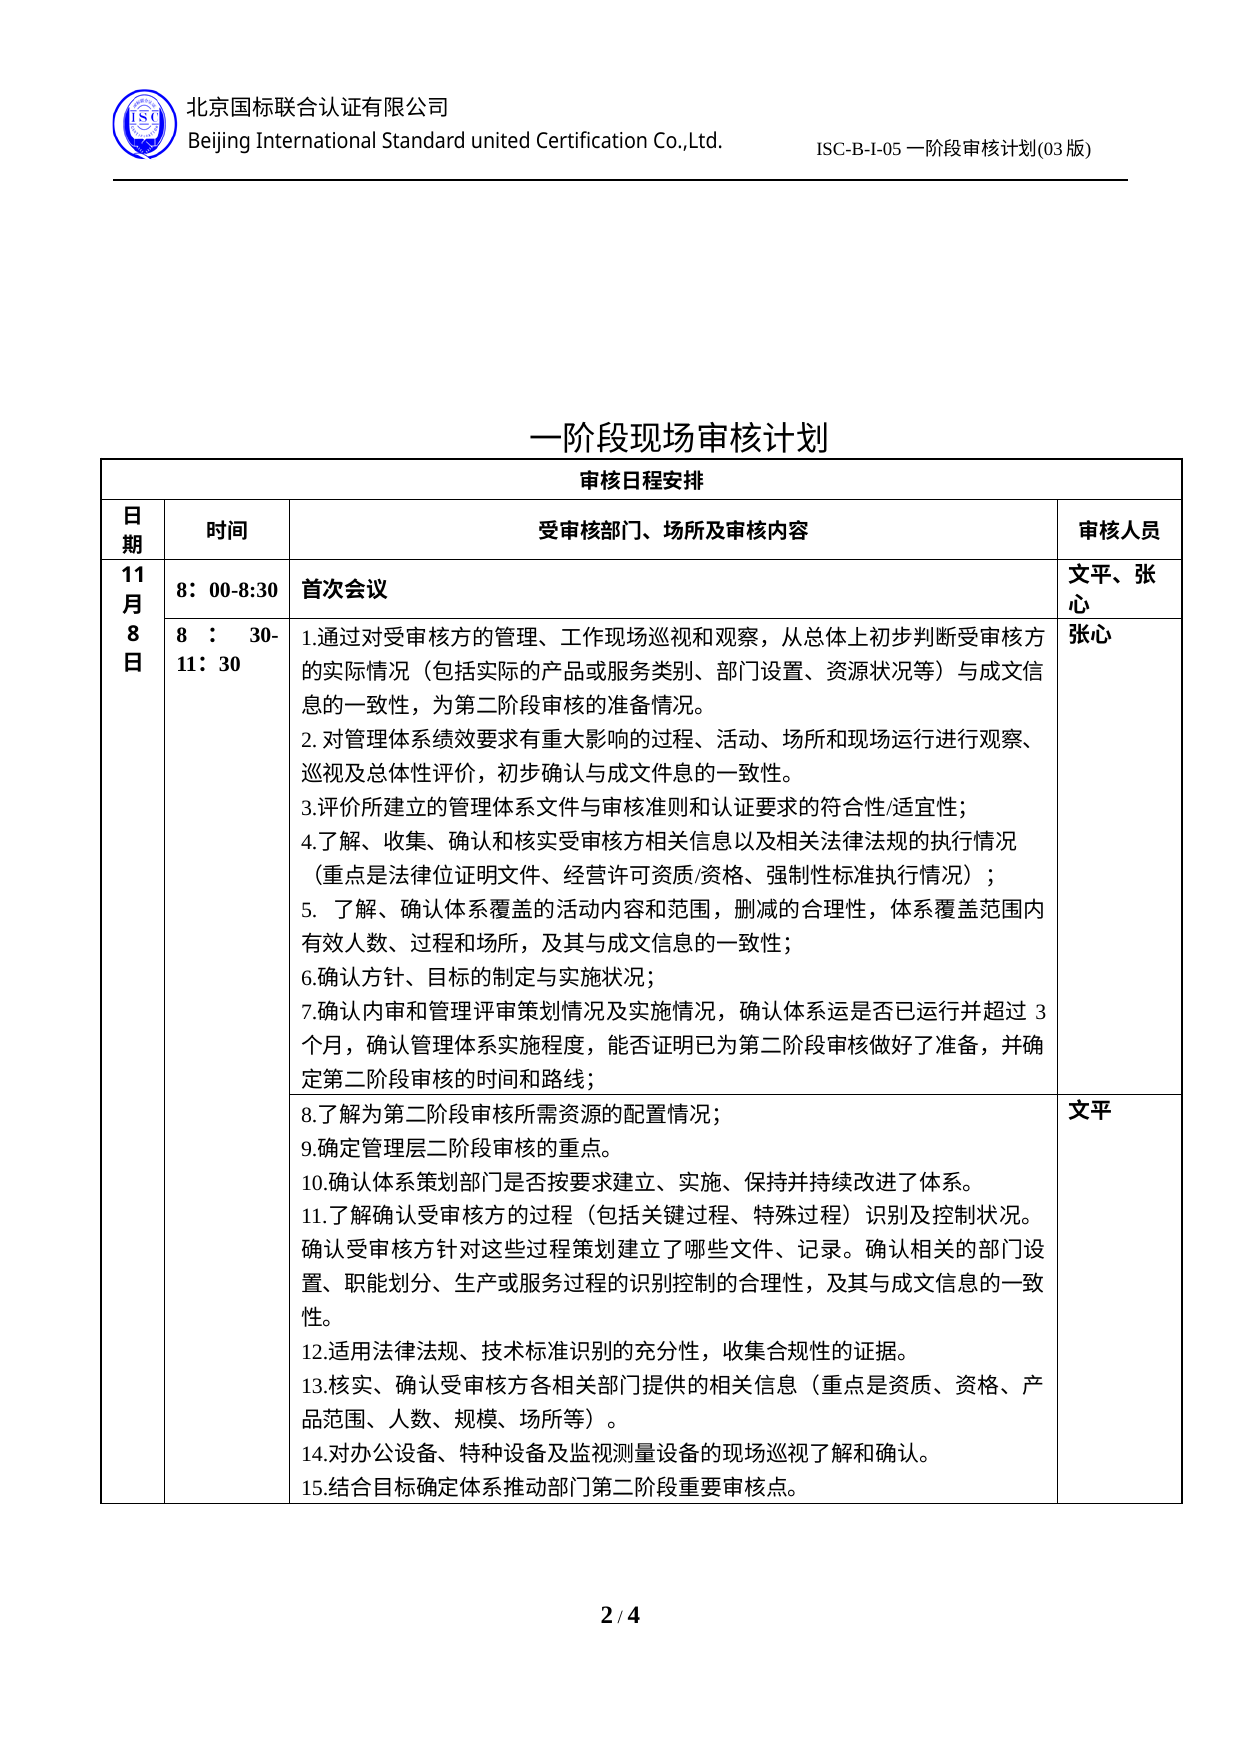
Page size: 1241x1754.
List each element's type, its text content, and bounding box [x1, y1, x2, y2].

picture [112, 89, 180, 158]
table_cell 11 月 8 日 [102, 560, 164, 1503]
table_cell 文平 [1058, 1095, 1181, 1503]
table_cell 时间 [165, 500, 289, 558]
table_cell 张心 [1058, 619, 1181, 1094]
table_cell 8：00-8:30 [165, 560, 289, 618]
table_cell 审核人员 [1058, 500, 1181, 558]
table_cell 8.了解为第二阶段审核所需资源的配置情况； 9.确定管理层二阶段审核的重点。 10.确认体系策划部门是否按要求建立、实施、保持并持续改进了体系。 11.了解确认受审核方的过程（包括关键过程、特殊过程）识别及控制状况。确认受审核方针对这些过程策划建立了哪些文件、记录。确认相关的部门设置、职能划分、生产或服务过程的识别控制的合理性，及其与成文信息的一致性。 12.适用法律法规、技术标准识别的充分性，收集合规性的证据。 13.核实、确认受审核方各相关部门提供的相关信息（重点是资质、资格、产品范围、人数、规模、场所等）。 14.对办公设备、特种设备及监视测量设备的现场巡视了解和确认。 15.结合目标确定体系推动部门第二阶段重要审核点。 [290, 1095, 1057, 1503]
table_cell 文平、张心 [1058, 560, 1181, 618]
table_cell 首次会议 [290, 560, 1057, 618]
text 一阶段现场审核计划 [112, 424, 1128, 457]
table_header 审核日程安排 [102, 460, 1181, 499]
table_cell 1.通过对受审核方的管理、工作现场巡视和观察，从总体上初步判断受审核方的实际情况（包括实际的产品或服务类别、部门设置、资源状况等）与成文信息的一致性，为第二阶段审核的准备情况。 2. 对管理体系绩效要求有重大影响的过程、活动、场所和现场运行进行观察、巡视及总体性评价，初步确认与成文件息的一致性。 3.评价所建立的管理体系文件与审核准则和认证要求的符合性/适宜性； 4.了解、收集、确认和核实受审核方相关信息以及相关法律法规的执行情况 （重点是法律位证明文件、经营许可资质/资格、强制性标准执行情况）； 了解、确认体系覆盖的活动内容和范围，删减的合理性，体系覆盖范围内有效人数、过程和场所，及其与成文信息的一致性； 6.确认方针、目标的制定与实施状况； 7.确认内审和管理评审策划情况及实施情况，确认体系运是否已运行并超过3个月，确认管理体系实施程度，能否证明已为第二阶段审核做好了准备，并确定第二阶段审核的时间和路线； [290, 619, 1057, 1094]
table_cell 8：30-11：30 [165, 619, 289, 1503]
table_cell 受审核部门、场所及审核内容 [290, 500, 1057, 558]
table_cell 日期 [102, 500, 164, 558]
